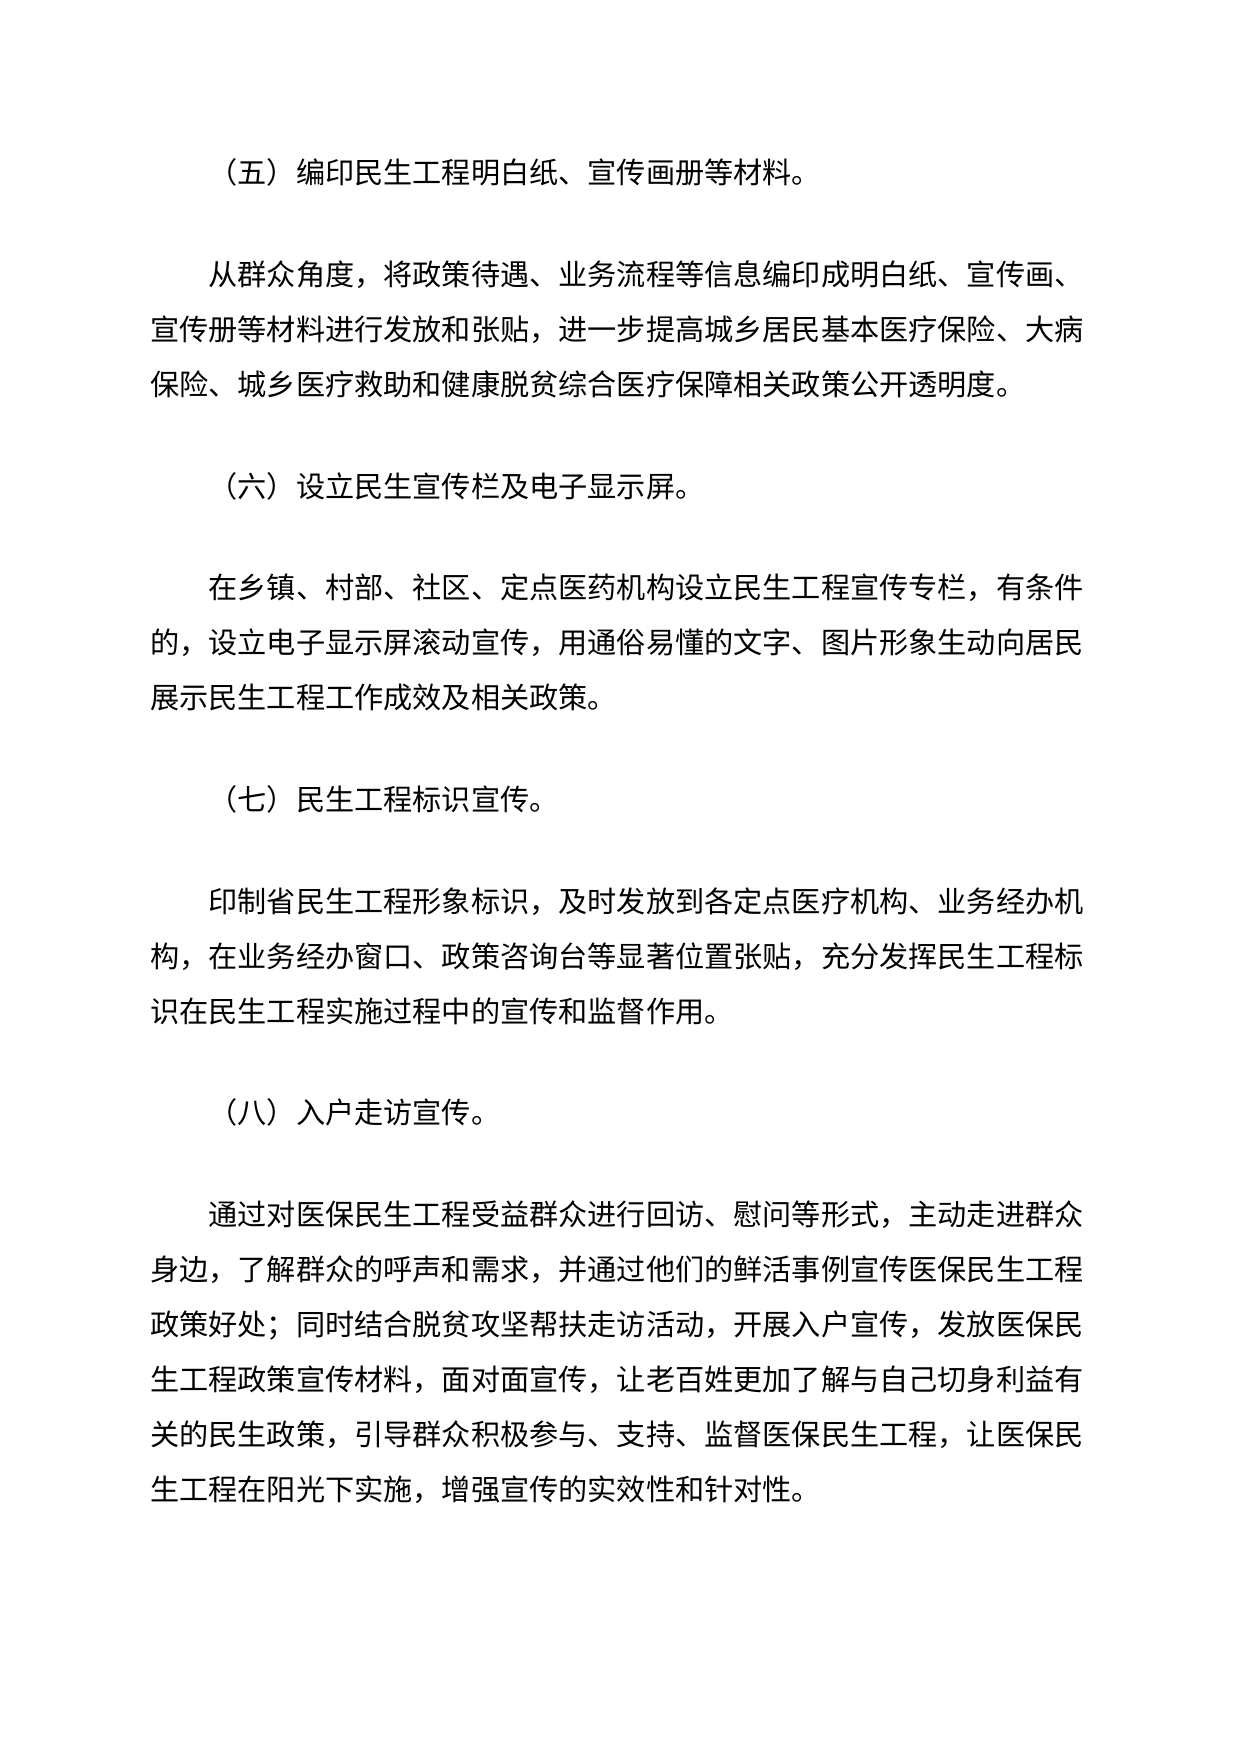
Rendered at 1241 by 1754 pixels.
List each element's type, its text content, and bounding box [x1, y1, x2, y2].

text （六）设立民生宣传栏及电子显示屏。 [150, 463, 1090, 506]
text 从群众角度，将政策待遇、业务流程等信息编印成明白纸、宣传画、宣传册等材料进行发放和张贴，进一步提高城乡居民基本医疗保险、大病保险、城乡医疗救助和健康脱贫综合医疗保障相关政策公开透明度。 [150, 252, 1090, 404]
text （五）编印民生工程明白纸、宣传画册等材料。 [150, 150, 1090, 192]
text 在乡镇、村部、社区、定点医药机构设立民生工程宣传专栏，有条件的，设立电子显示屏滚动宣传，用通俗易懂的文字、图片形象生动向居民展示民生工程工作成效及相关政策。 [150, 565, 1090, 717]
text （八）入户走访宣传。 [150, 1090, 1090, 1132]
text 通过对医保民生工程受益群众进行回访、慰问等形式，主动走进群众身边，了解群众的呼声和需求，并通过他们的鲜活事例宣传医保民生工程政策好处；同时结合脱贫攻坚帮扶走访活动，开展入户宣传，发放医保民生工程政策宣传材料，面对面宣传，让老百姓更加了解与自己切身利益有关的民生政策，引导群众积极参与、支持、监督医保民生工程，让医保民生工程在阳光下实施，增强宣传的实效性和针对性。 [150, 1192, 1090, 1508]
text 印制省民生工程形象标识，及时发放到各定点医疗机构、业务经办机构，在业务经办窗口、政策咨询台等显著位置张贴，充分发挥民生工程标识在民生工程实施过程中的宣传和监督作用。 [150, 878, 1090, 1031]
text （七）民生工程标识宣传。 [150, 777, 1090, 819]
